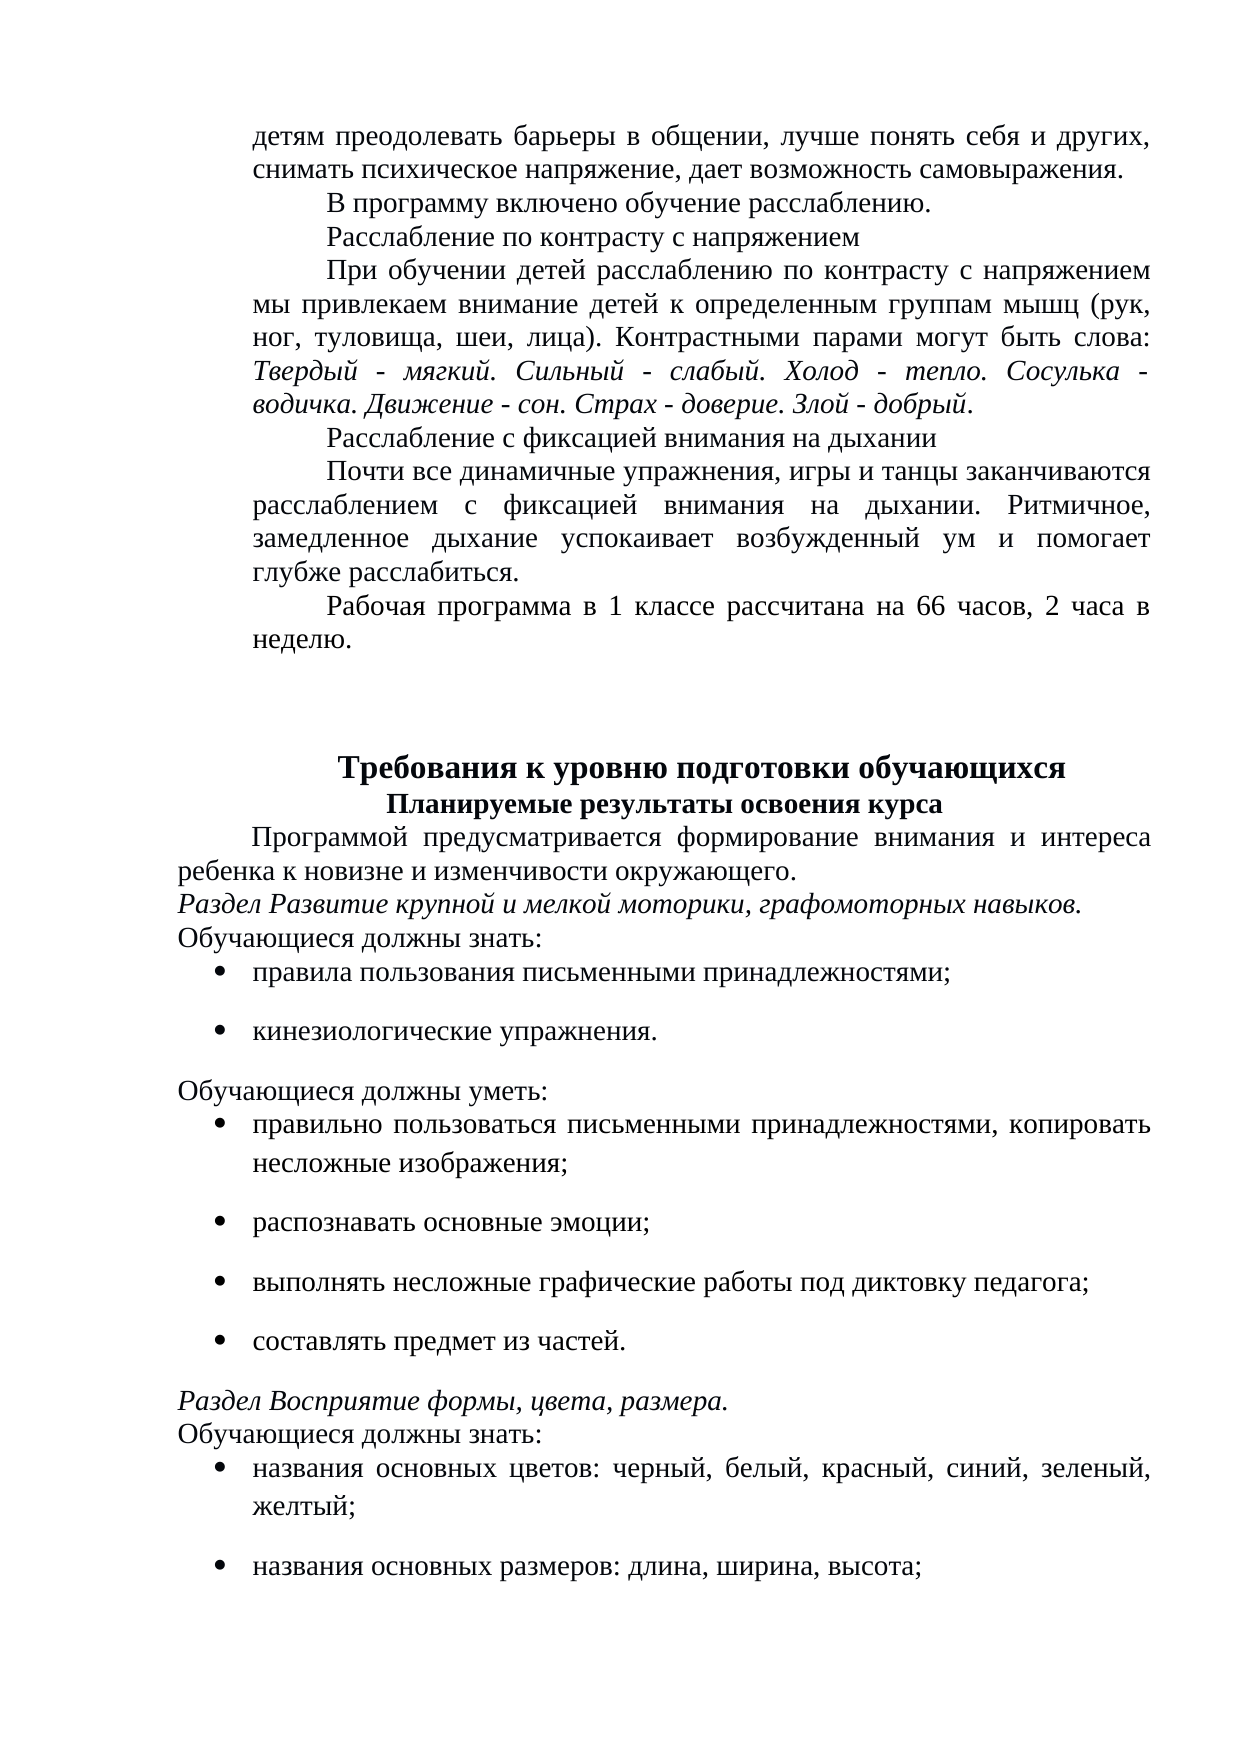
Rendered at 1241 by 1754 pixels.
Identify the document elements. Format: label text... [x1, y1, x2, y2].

text В программу включено обучение расслаблению. [252, 185, 1152, 219]
list выполнять несложные графические работы под диктовку педагога; [215, 1264, 1152, 1297]
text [252, 118, 1152, 185]
list составлять предмет из частей. [215, 1323, 1152, 1357]
text Расслабление с фиксацией внимания на дыхании [252, 420, 1152, 453]
text Рабочая программа в 1 классе рассчитана на 66 часов, 2 часа в неделю. [252, 588, 1152, 655]
text При обучении детей расслаблению по контрасту с напряжением мы привлекаем внимание детей к определенным группам мышц (рук, ног, туловища, шеи, лица). Контрастными парами могут быть слова: Твердый - мягкий. Сильный - слабый. Холод - тепло. Сосулька - водичка. Движение - сон. Страх - доверие. Злой - добрый. [252, 252, 1152, 420]
text Обучающиеся должны уметь: [177, 1073, 1152, 1106]
text Расслабление по контрасту с напряжением [252, 219, 1152, 252]
text Обучающиеся должны знать: [177, 920, 1152, 954]
text Обучающиеся должны знать: [177, 1416, 1152, 1450]
list названия основных цветов: черный, белый, красный, синий, зеленый, желтый; [215, 1450, 1152, 1522]
text Раздел Восприятие формы, цвета, размера. [177, 1383, 1152, 1416]
list правила пользования письменными принадлежностями; [215, 954, 1152, 987]
list распознавать основные эмоции; [215, 1204, 1152, 1238]
text Раздел Развитие крупной и мелкой моторики, графомоторных навыков. [177, 887, 1152, 920]
list кинезиологические упражнения. [215, 1013, 1152, 1047]
text Почти все динамичные упражнения, игры и танцы заканчиваются расслаблением с фиксацией внимания на дыхании. Ритмичное, замедленное дыхание успокаивает возбужденный ум и помогает глубже расслабиться. [252, 453, 1152, 588]
list правильно пользоваться письменными принадлежностями, копировать несложные изображения; [215, 1106, 1152, 1178]
text Требования к уровню подготовки обучающихся [252, 748, 1152, 786]
list названия основных размеров: длина, ширина, высота; [215, 1548, 1152, 1581]
text Планируемые результаты освоения курса [177, 786, 1152, 819]
text Программой предусматривается формирование внимания и интереса ребенка к новизне и изменчивости окружающего. [177, 819, 1152, 887]
